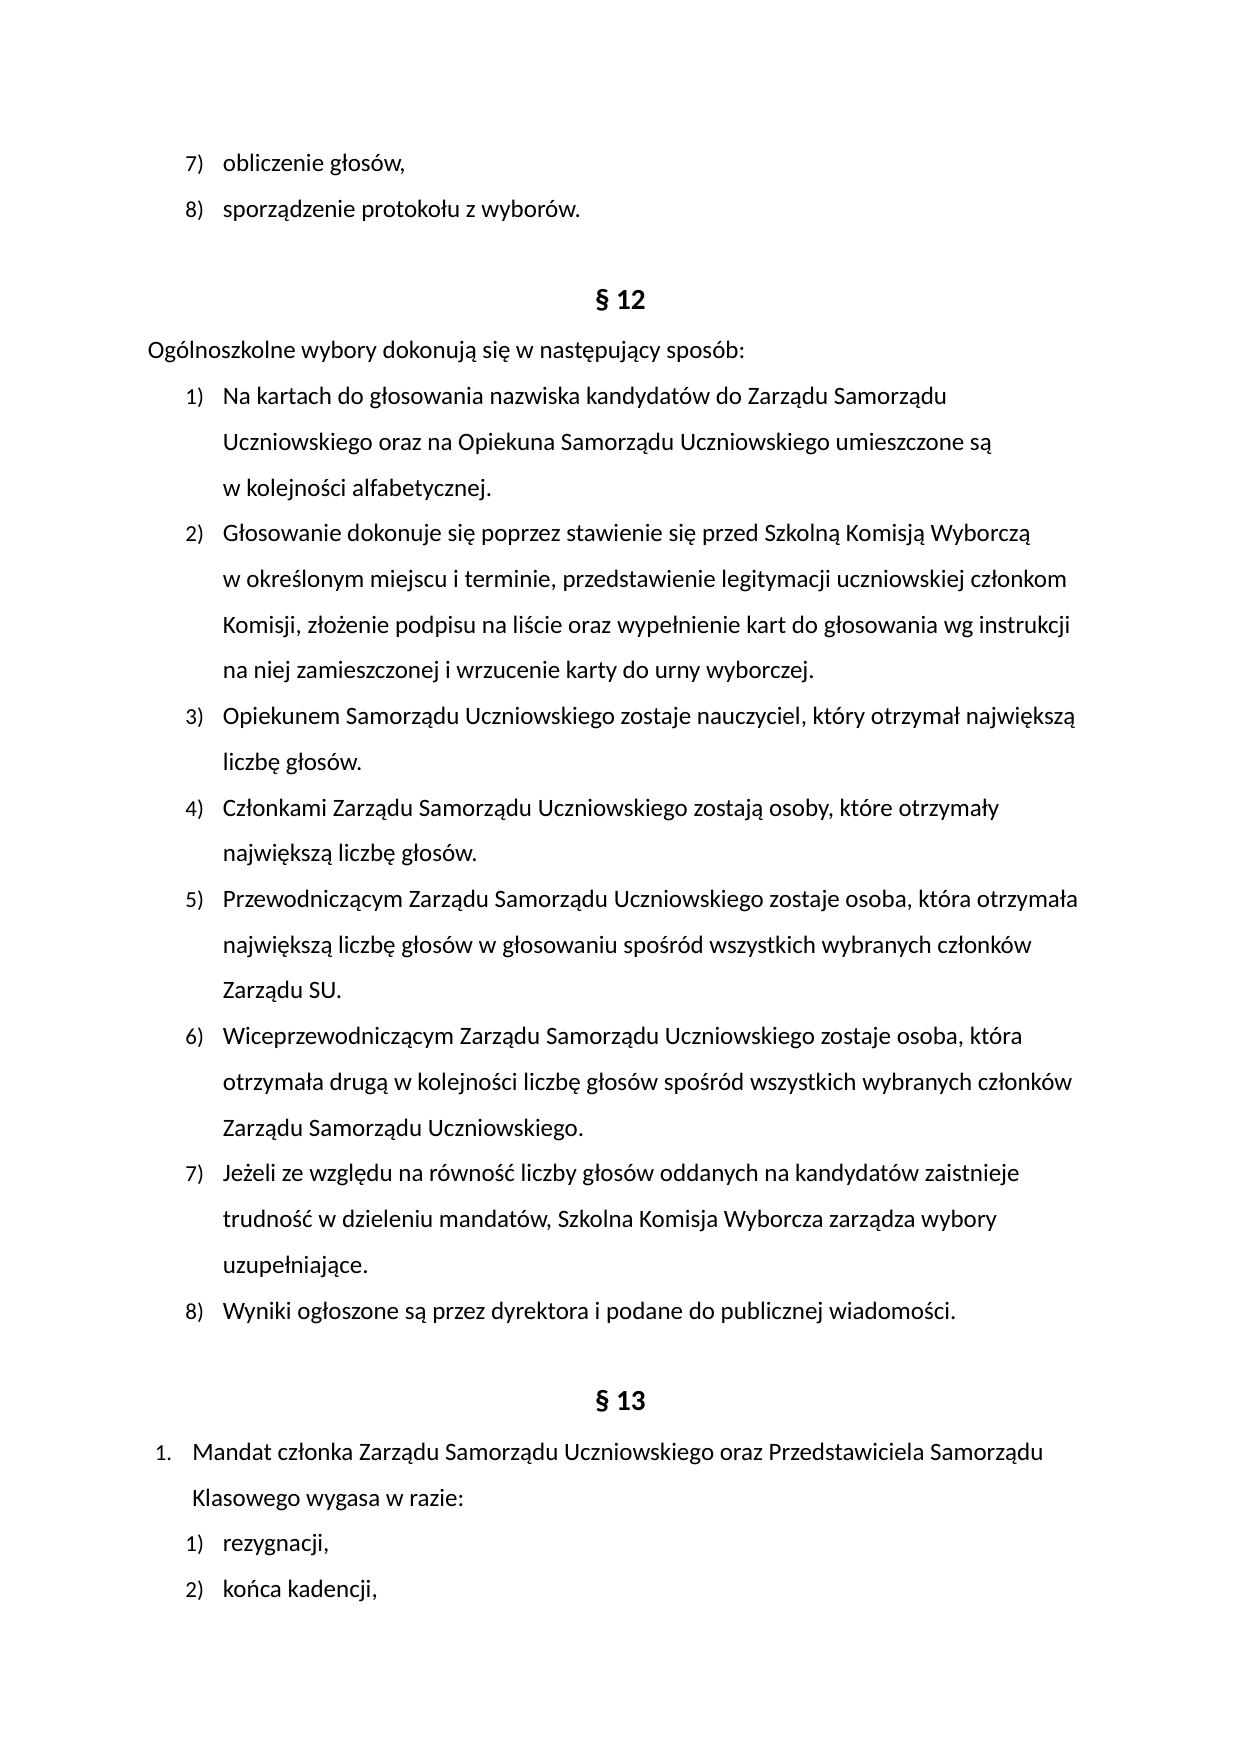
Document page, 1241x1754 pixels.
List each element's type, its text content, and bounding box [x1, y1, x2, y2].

list Wiceprzewodniczącym Zarządu Samorządu Uczniowskiego zostaje osoba, która otrzymała drugą w kolejności liczbę głosów spośród wszystkich wybranych członków Zarządu Samorządu Uczniowskiego. [185, 1020, 1093, 1142]
list Głosowanie dokonuje się poprzez stawienie się przed Szkolną Komisją Wyborczą w określonym miejscu i terminie, przedstawienie legitymacji uczniowskiej członkom Komisji, złożenie podpisu na liście oraz wypełnienie kart do głosowania wg instrukcji na niej zamieszczonej i wrzucenie karty do urny wyborczej. [185, 517, 1093, 685]
list Członkami Zarządu Samorządu Uczniowskiego zostają osoby, które otrzymały największą liczbę głosów. [185, 792, 1093, 868]
list sporządzenie protokołu z wyborów. [185, 193, 1093, 224]
list Wyniki ogłoszone są przez dyrektora i podane do publicznej wiadomości. [185, 1295, 1093, 1325]
text Ogólnoszkolne wybory dokonują się w następujący sposób: [148, 334, 1093, 365]
text § 12 [148, 281, 1093, 317]
list końca kadencji, [185, 1573, 1093, 1604]
list Jeżeli ze względu na równość liczby głosów oddanych na kandydatów zaistnieje trudność w dzieleniu mandatów, Szkolna Komisja Wyborcza zarządza wybory uzupełniające. [185, 1158, 1093, 1279]
list Przewodniczącym Zarządu Samorządu Uczniowskiego zostaje osoba, która otrzymała największą liczbę głosów w głosowaniu spośród wszystkich wybranych członków Zarządu SU. [185, 883, 1093, 1005]
text § 13 [148, 1382, 1093, 1418]
list rezygnacji, [185, 1527, 1093, 1558]
list Opiekunem Samorządu Uczniowskiego zostaje nauczyciel, który otrzymał największą liczbę głosów. [185, 700, 1093, 777]
list obliczenie głosów, [185, 148, 1093, 178]
list Na kartach do głosowania nazwiska kandydatów do Zarządu Samorządu Uczniowskiego oraz na Opiekuna Samorządu Uczniowskiego umieszczone są w kolejności alfabetycznej. [185, 380, 1093, 502]
list Mandat członka Zarządu Samorządu Uczniowskiego oraz Przedstawiciela Samorządu Klasowego wygasa w razie: [154, 1436, 1093, 1512]
